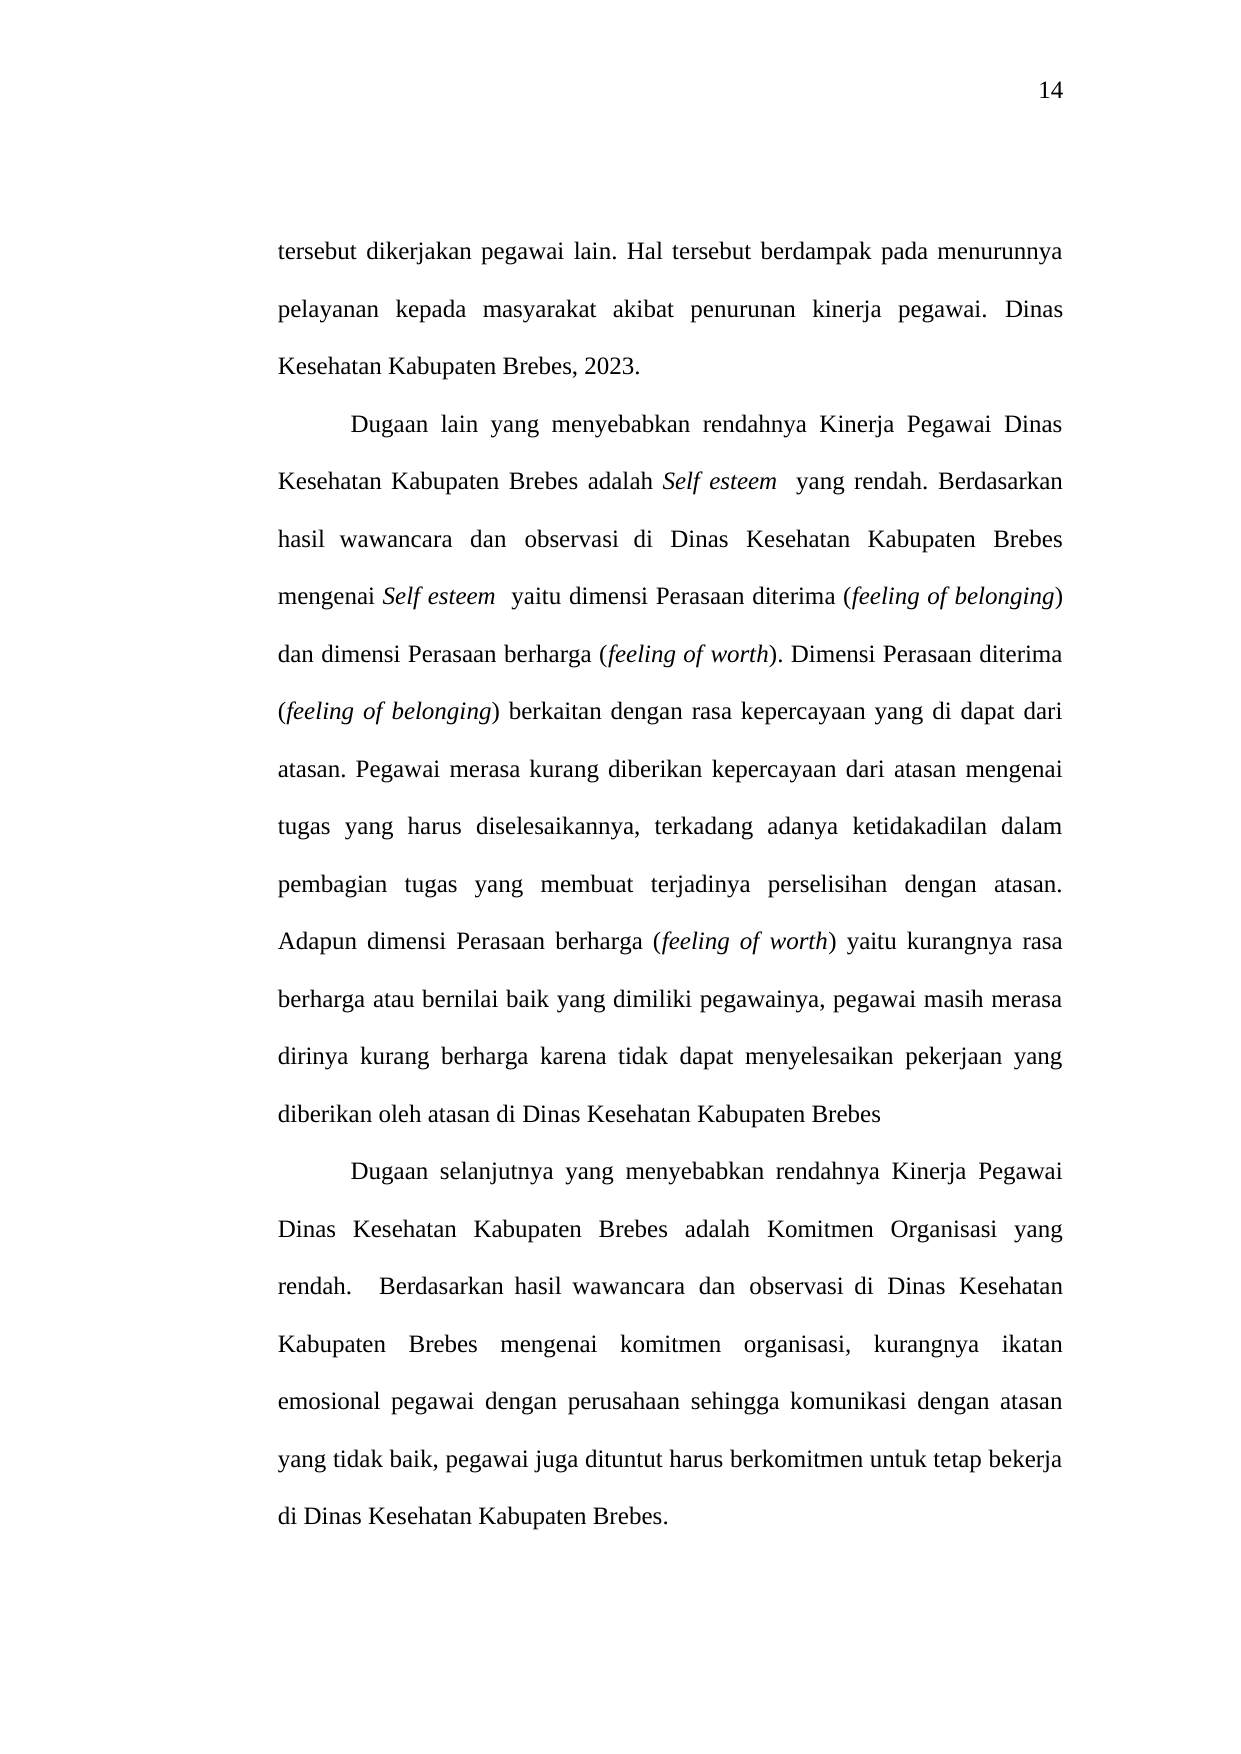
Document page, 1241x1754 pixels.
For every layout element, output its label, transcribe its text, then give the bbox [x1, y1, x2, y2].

list Dugaan lain yang menyebabkan rendahnya Kinerja Pegawai Dinas Kesehatan Kabupaten Brebes adalah Self esteem yang rendah. Berdasarkan hasil wawancara dan observasi di Dinas Kesehatan Kabupaten Brebes mengenai Self esteem yaitu dimensi Perasaan diterima (feeling of belonging) dan dimensi Perasaan berharga (feeling of worth). Dimensi Perasaan diterima (feeling of belonging) berkaitan dengan rasa kepercayaan yang di dapat dari atasan. Pegawai merasa kurang diberikan kepercayaan dari atasan mengenai tugas yang harus diselesaikannya, terkadang adanya ketidakadilan dalam pembagian tugas yang membuat terjadinya perselisihan dengan atasan. Adapun dimensi Perasaan berharga (feeling of worth) yaitu kurangnya rasa berharga atau bernilai baik yang dimiliki pegawainya, pegawai masih merasa dirinya kurang berharga karena tidak dapat menyelesaikan pekerjaan yang diberikan oleh atasan di Dinas Kesehatan Kabupaten Brebes [278, 409, 1063, 1127]
list Dugaan selanjutnya yang menyebabkan rendahnya Kinerja Pegawai Dinas Kesehatan Kabupaten Brebes adalah Komitmen Organisasi yang rendah. Berdasarkan hasil wawancara dan observasi di Dinas Kesehatan Kabupaten Brebes mengenai komitmen organisasi, kurangnya ikatan emosional pegawai dengan perusahaan sehingga komunikasi dengan atasan yang tidak baik, pegawai juga dituntut harus berkomitmen untuk tetap bekerja di Dinas Kesehatan Kabupaten Brebes. [278, 1156, 1063, 1530]
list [278, 236, 1063, 380]
